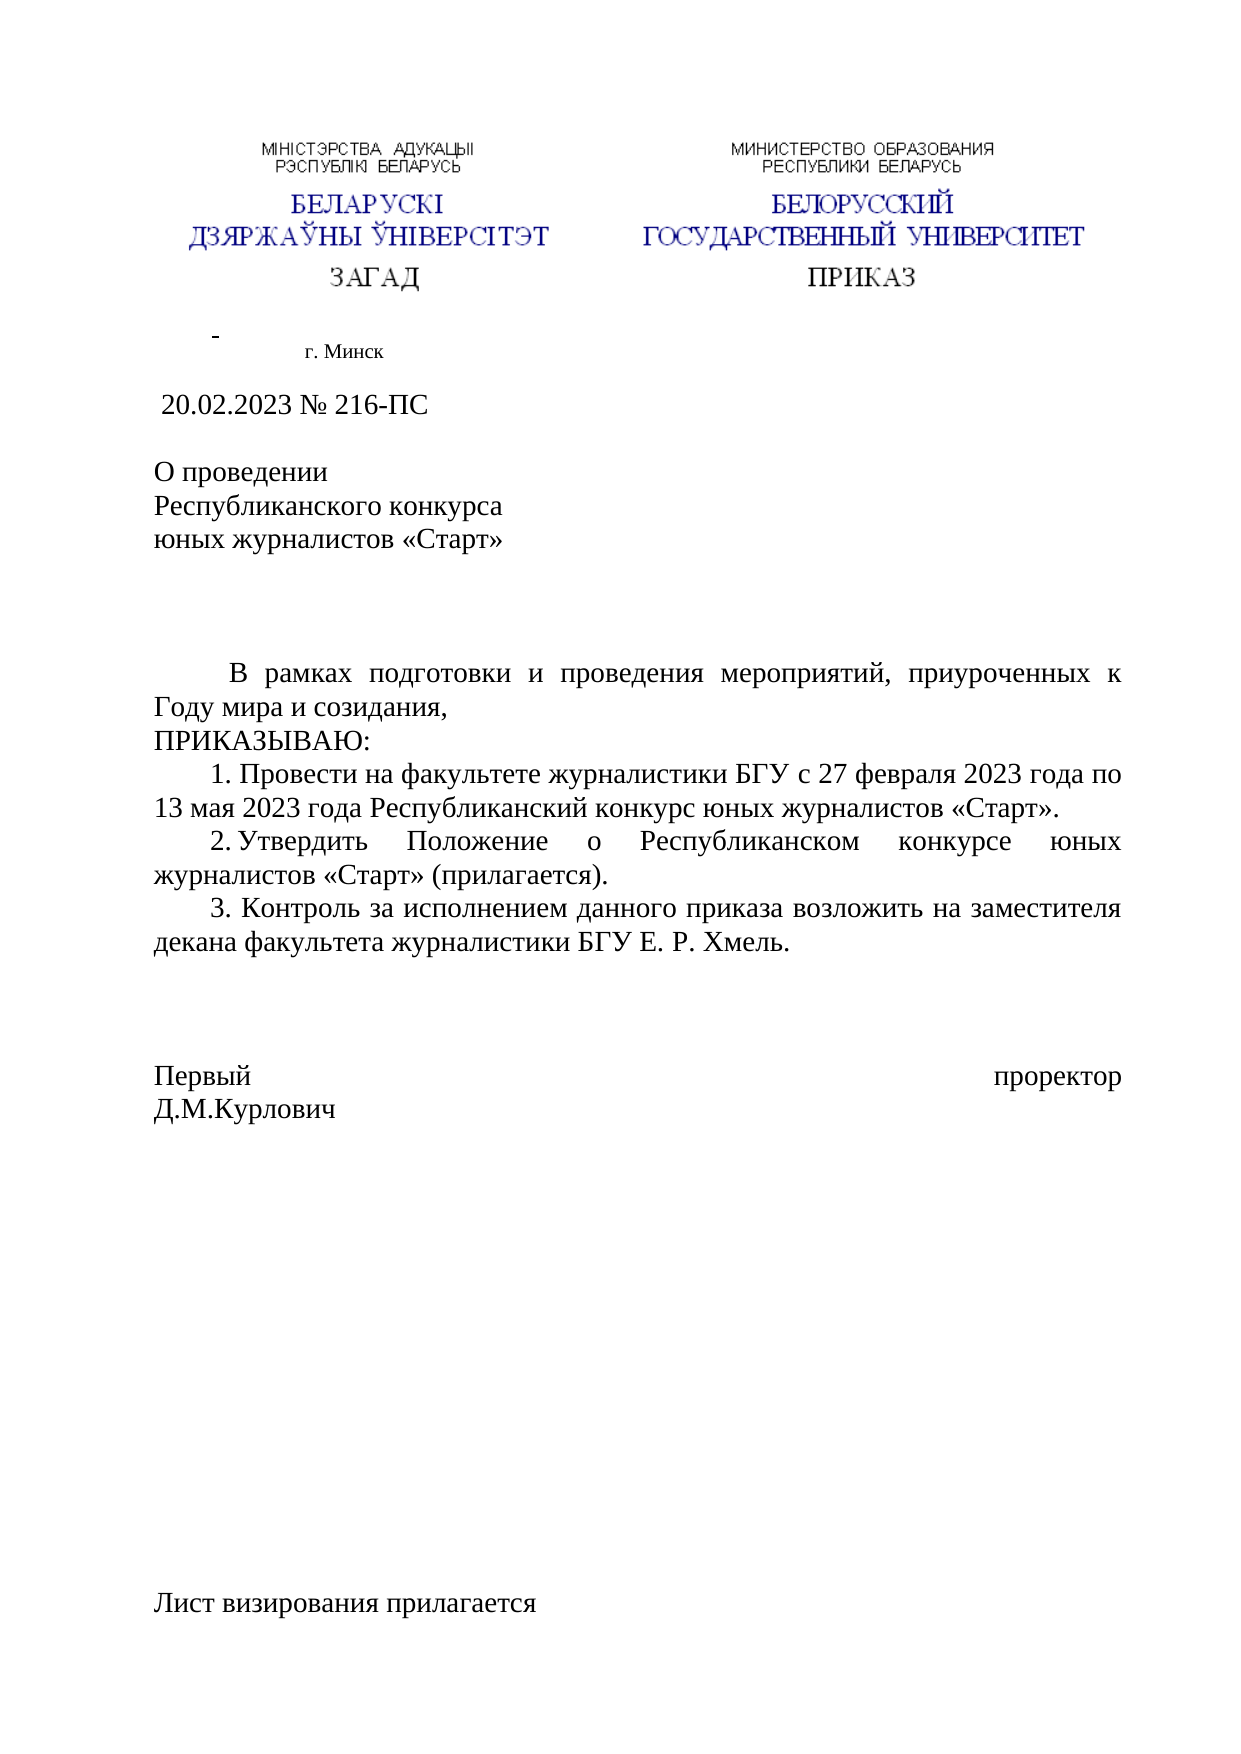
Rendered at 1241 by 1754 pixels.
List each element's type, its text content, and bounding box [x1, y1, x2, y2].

text 20.02.2023 № 216-ПС [153, 387, 1123, 421]
text юных журналистов «Старт» [153, 521, 1123, 555]
text Лист визирования прилагается [153, 1585, 1122, 1619]
picture [153, 118, 1138, 316]
text 1. Провести на факультете журналистики БГУ с 27 февраля 2023 года по 13 мая 2023 года Республиканский конкурс юных журналистов «Старт». [153, 756, 1122, 823]
text ПРИКАЗЫВАЮ: [153, 723, 1122, 756]
text Первый проректор Д.М.Курлович [153, 1058, 1122, 1125]
text В рамках подготовки и проведения мероприятий, приуроченных к Году мира и созидания, [153, 656, 1122, 723]
text О проведении [153, 454, 1123, 488]
text 2. Утвердить Положение о Республиканском конкурсе юных журналистов «Старт» (прилагается). [153, 823, 1122, 890]
text 3. Контроль за исполнением данного приказа возложить на заместителя декана факультета журналистики БГУ Е. Р. Хмель. [153, 890, 1122, 957]
text Республиканского конкурса [153, 488, 1123, 521]
text г. Минск [153, 339, 1122, 363]
